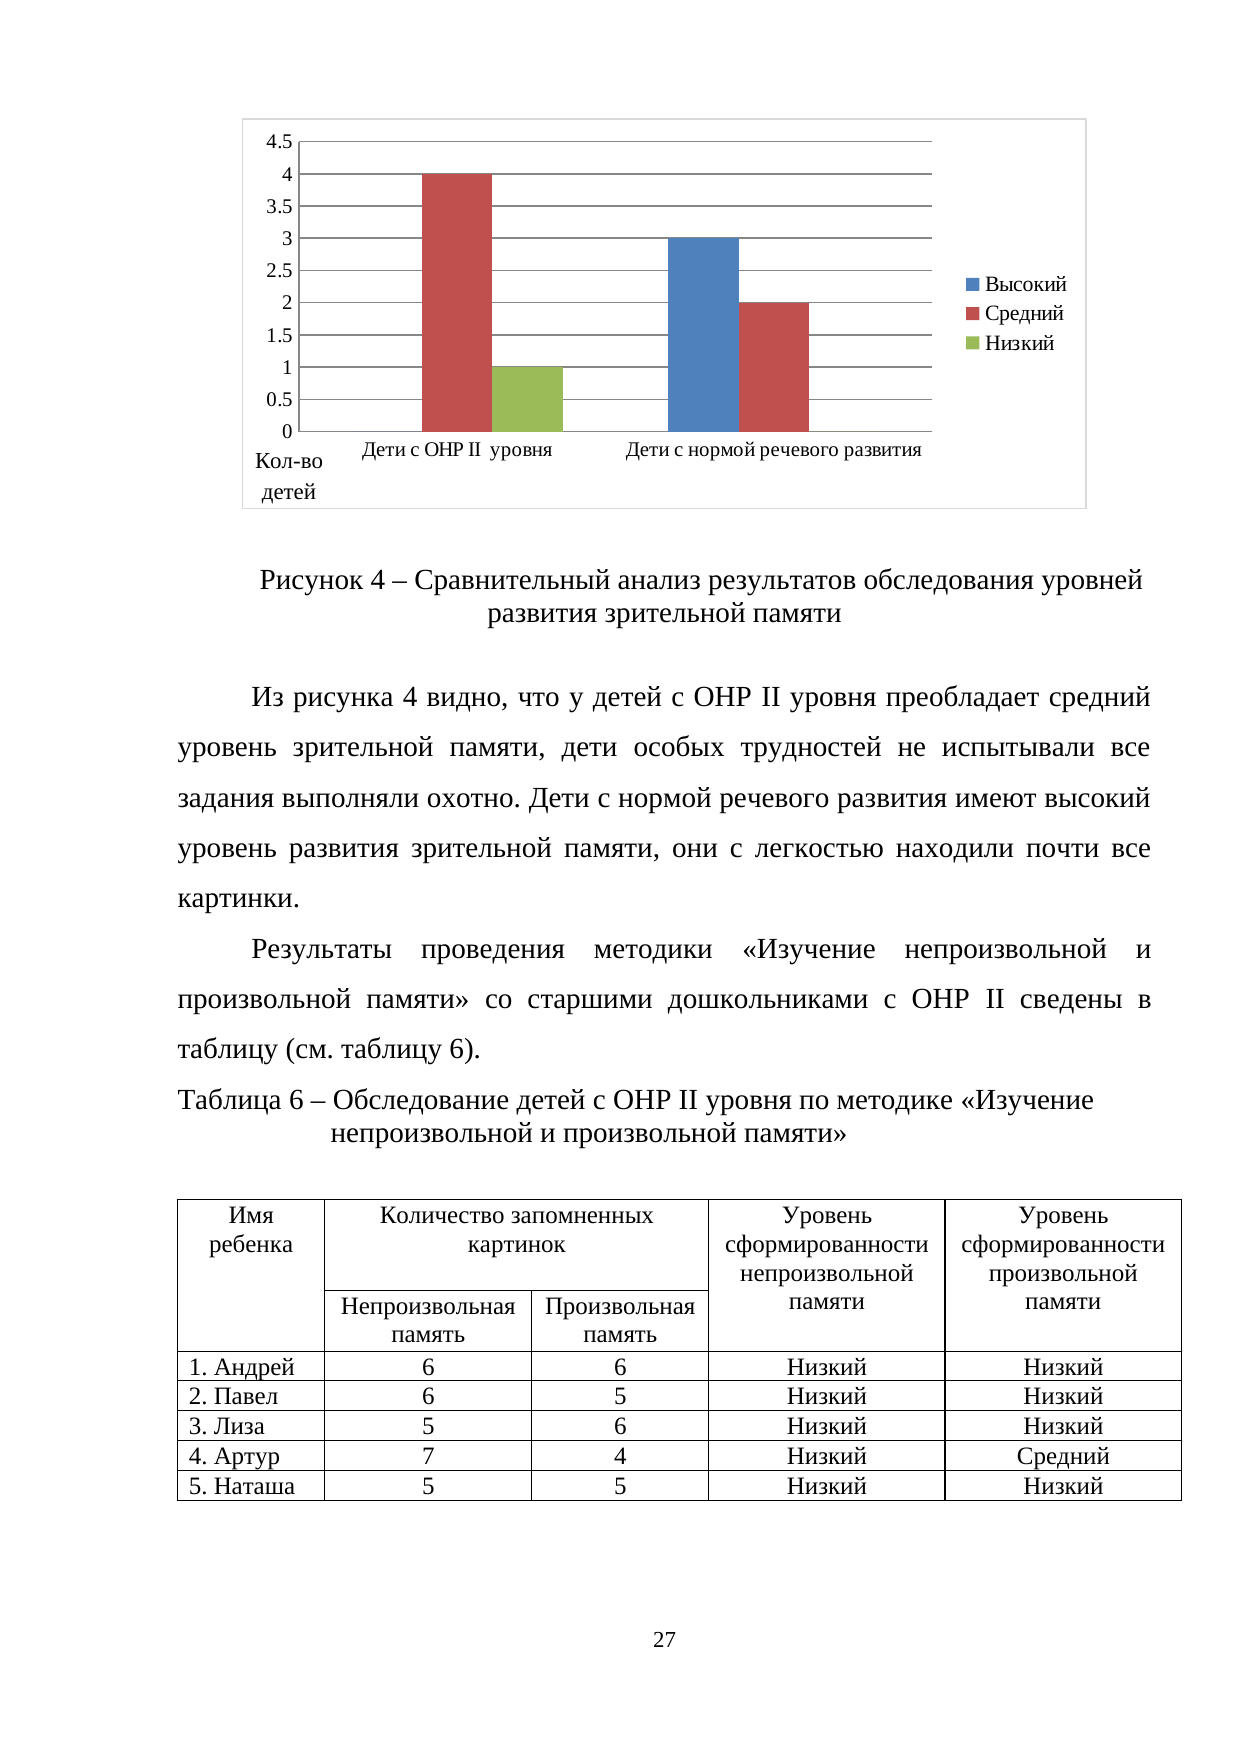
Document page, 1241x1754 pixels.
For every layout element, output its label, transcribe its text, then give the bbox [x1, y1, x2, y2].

table_cell 5 [325, 1471, 531, 1499]
table_cell 6 [325, 1352, 531, 1380]
table_cell 5 [532, 1381, 708, 1410]
text непроизвольной и произвольной памяти» [177, 1115, 1152, 1149]
table_cell Низкий [709, 1441, 944, 1470]
table_cell Низкий [946, 1471, 1181, 1499]
table_header Количество запомненных картинок [325, 1200, 708, 1290]
table_cell 6 [532, 1352, 708, 1380]
text Результаты проведения методики «Изучение непроизвольной и произвольной памяти» со старшими дошкольниками с ОНР II сведены в таблицу (см. таблицу 6). [177, 931, 1152, 1065]
table_cell Низкий [946, 1381, 1181, 1410]
table_cell 5. Наташа [178, 1471, 324, 1499]
table_header Уровень сформированности непроизвольной памяти [709, 1200, 944, 1351]
table_cell 5 [532, 1471, 708, 1499]
text Таблица 6 – Обследование детей с ОНР II уровня по методике «Изучение [177, 1082, 1152, 1115]
table_cell 4. Артур [178, 1441, 324, 1470]
table_header Уровень сформированности произвольной памяти [946, 1200, 1181, 1351]
table_cell Низкий [709, 1471, 944, 1499]
table_cell 7 [325, 1441, 531, 1470]
text Из рисунка 4 видно, что у детей с ОНР II уровня преобладает средний уровень зрительной памяти, дети особых трудностей не испытывали все задания выполняли охотно. Дети с нормой речевого развития имеют высокий уровень развития зрительной памяти, они с легкостью находили почти все картинки. [177, 679, 1152, 914]
table_cell Произвольная память [532, 1291, 708, 1351]
table_cell Низкий [946, 1411, 1181, 1440]
table_cell 4 [532, 1441, 708, 1470]
table_cell Низкий [946, 1352, 1181, 1380]
table_cell Непроизвольная память [325, 1291, 531, 1351]
table_cell 3. Лиза [178, 1411, 324, 1440]
table_cell 6 [532, 1411, 708, 1440]
table_cell 6 [325, 1381, 531, 1410]
text Рисунок 4 – Сравнительный анализ результатов обследования уровней развития зрительной памяти [177, 562, 1152, 629]
table_cell Средний [946, 1441, 1181, 1470]
table_cell Низкий [709, 1381, 944, 1410]
table_cell 1. Андрей [178, 1352, 324, 1380]
table_cell 5 [325, 1411, 531, 1440]
table_cell 2. Павел [178, 1381, 324, 1410]
table_cell Низкий [709, 1411, 944, 1440]
table_cell Низкий [709, 1352, 944, 1380]
table_header Имя ребенка [178, 1200, 324, 1351]
